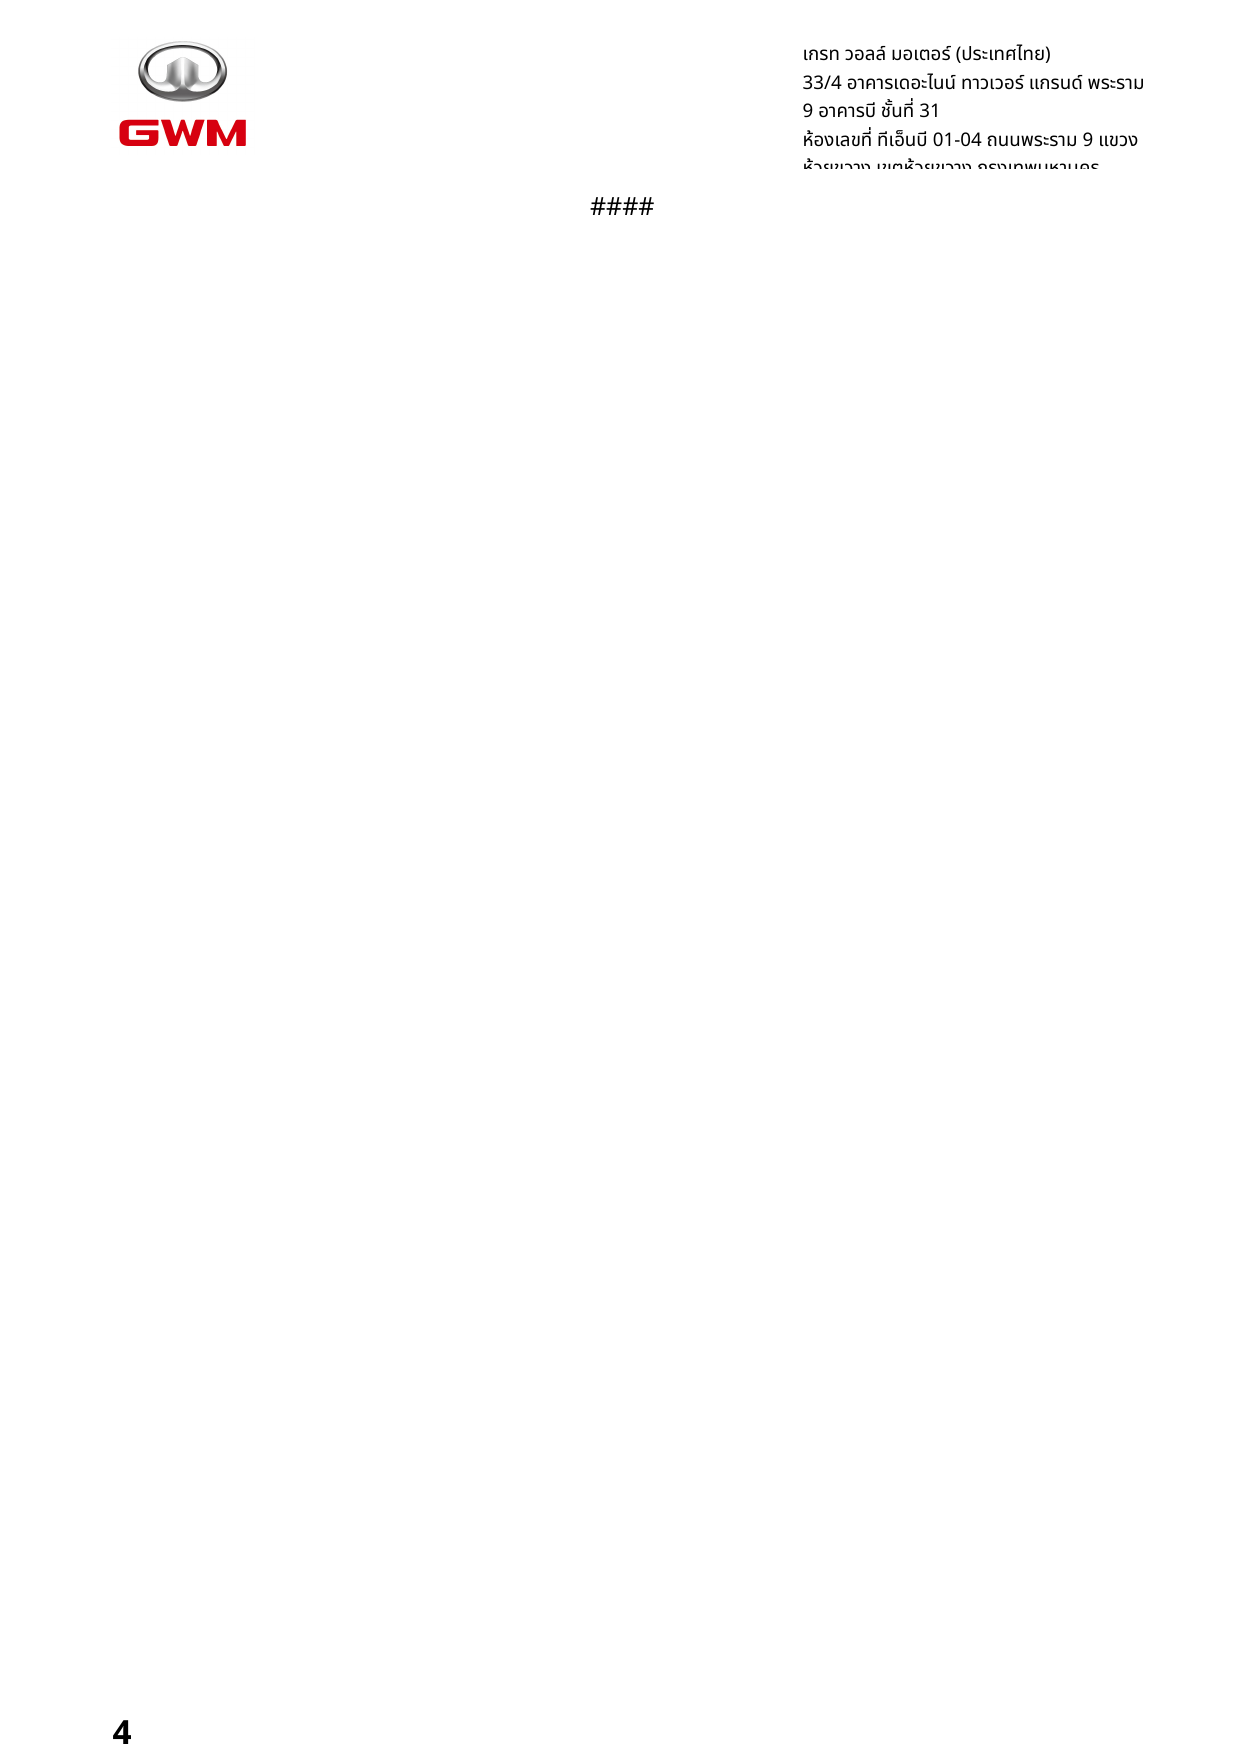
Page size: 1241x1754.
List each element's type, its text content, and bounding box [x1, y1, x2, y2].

picture [111, 37, 255, 155]
text #### [112, 188, 1131, 223]
